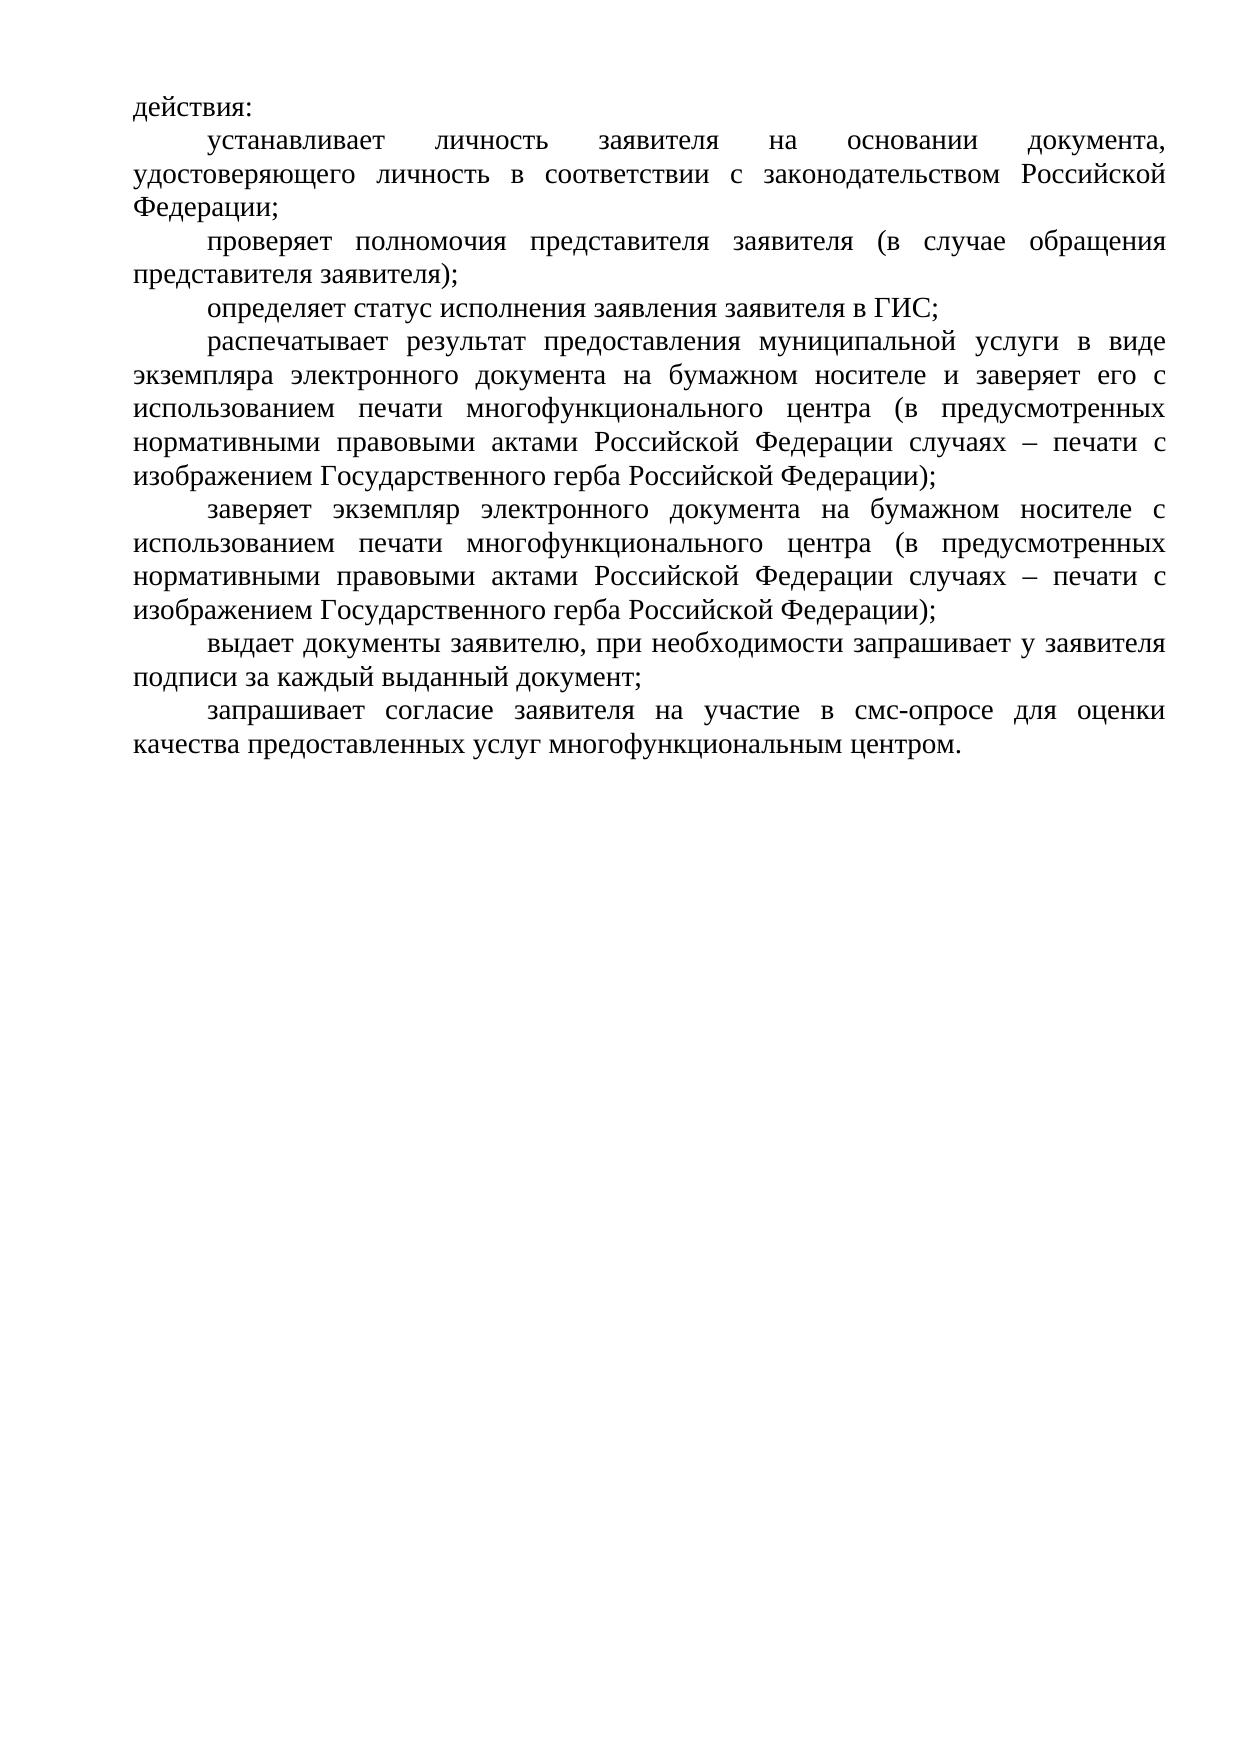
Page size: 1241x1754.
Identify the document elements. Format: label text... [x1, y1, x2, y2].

text устанавливает личность заявителя на основании документа, удостоверяющего личность в соответствии с законодательством Российской Федерации; [133, 122, 1166, 223]
text распечатывает результат предоставления муниципальной услуги в виде экземпляра электронного документа на бумажном носителе и заверяет его с использованием печати многофункционального центра (в предусмотренных нормативными правовыми актами Российской Федерации случаях – печати с изображением Государственного герба Российской Федерации); [133, 323, 1166, 491]
text заверяет экземпляр электронного документа на бумажном носителе с использованием печати многофункционального центра (в предусмотренных нормативными правовыми актами Российской Федерации случаях – печати с изображением Государственного герба Российской Федерации); [133, 491, 1166, 625]
text проверяет полномочия представителя заявителя (в случае обращения представителя заявителя); [133, 223, 1166, 290]
text запрашивает согласие заявителя на участие в смс-опросе для оценки качества предоставленных услуг многофункциональным центром. [133, 692, 1166, 759]
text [133, 89, 1166, 122]
text определяет статус исполнения заявления заявителя в ГИС; [133, 290, 1166, 323]
text выдает документы заявителю, при необходимости запрашивает у заявителя подписи за каждый выданный документ; [133, 625, 1166, 692]
